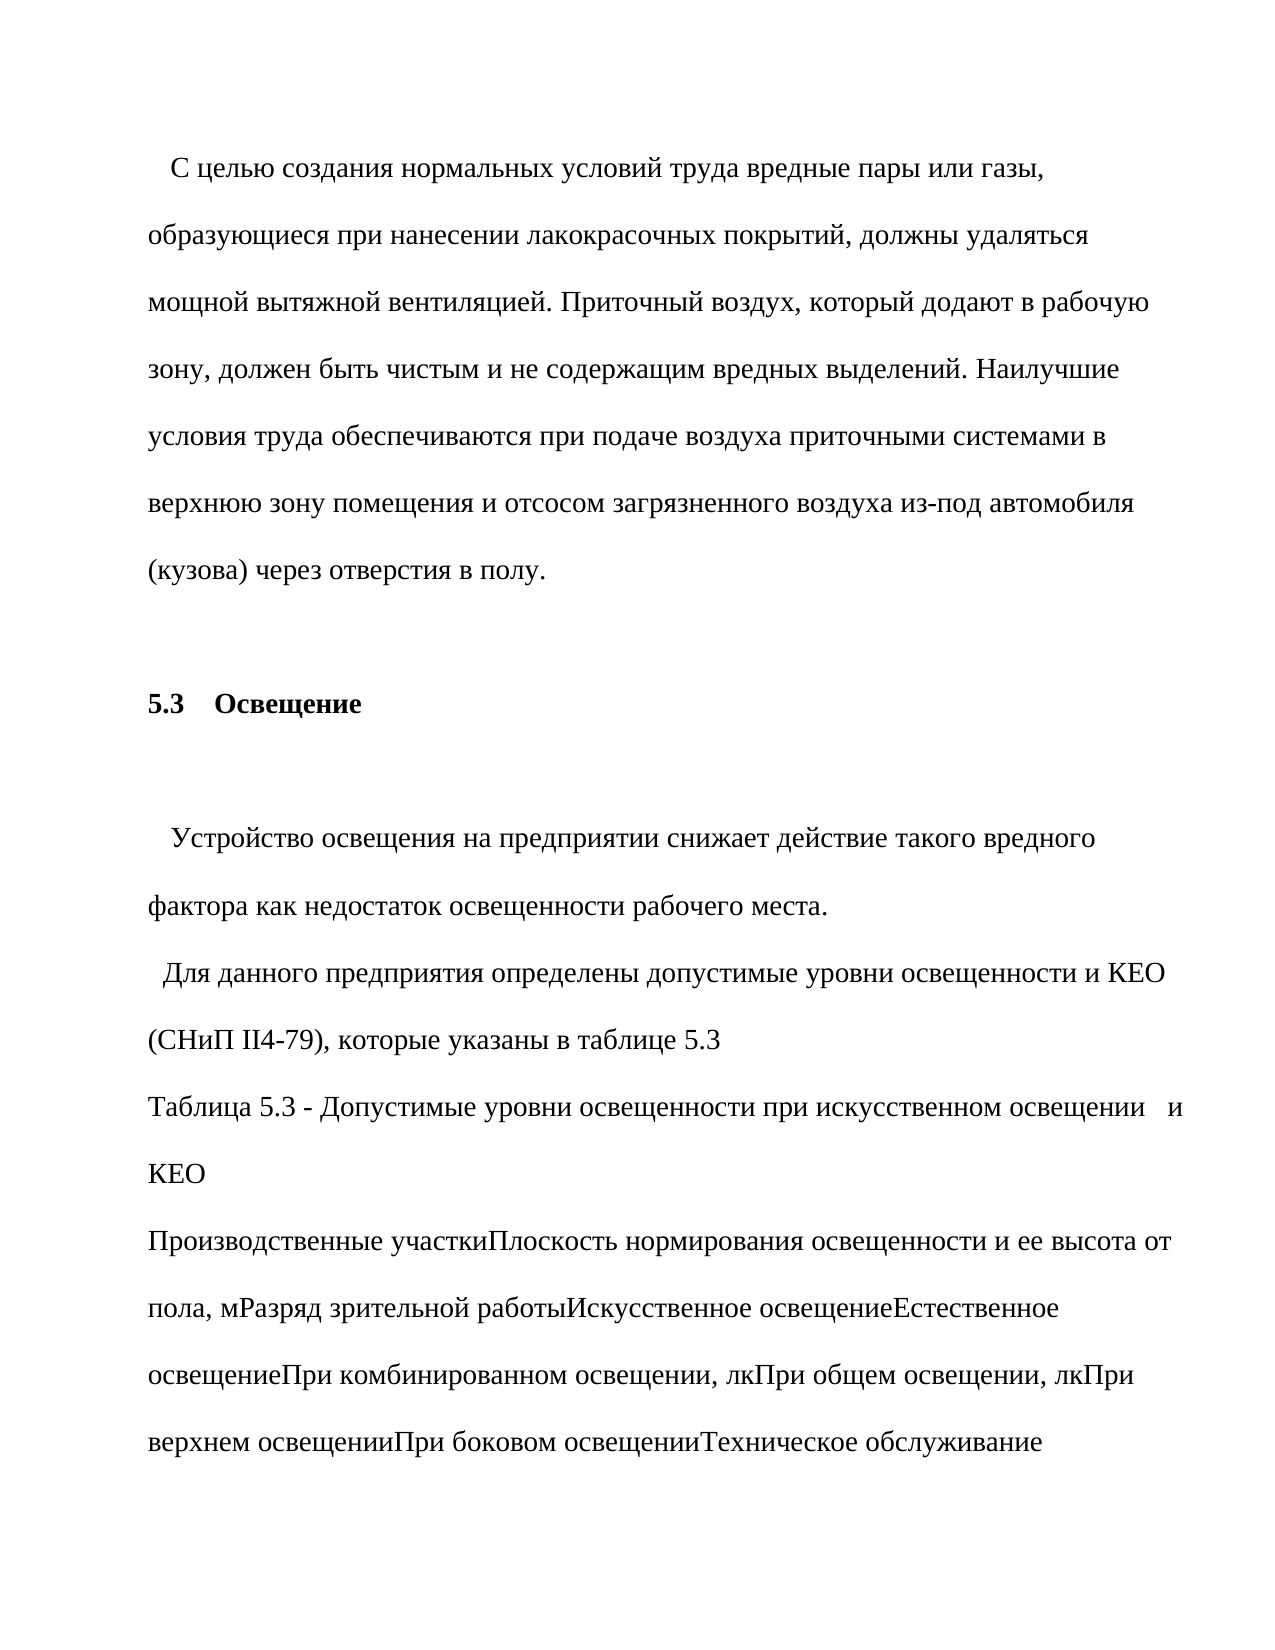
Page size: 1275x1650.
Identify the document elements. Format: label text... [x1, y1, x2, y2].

list Таблица 5.3 - Допустимые уровни освещенности при искусственном освещении и КЕО [148, 1089, 1186, 1190]
list Устройство освещения на предприятии снижает действие такого вредного фактора как недостаток освещенности рабочего места. [148, 821, 1186, 921]
list 5.3 Освещение [148, 687, 1186, 720]
list Для данного предприятия определены допустимые уровни освещенности и КЕО (СНиП II4-79), которые указаны в таблице 5.3 [148, 955, 1186, 1056]
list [148, 1223, 1186, 1458]
list С целью создания нормальных условий труда вредные пары или газы, образующиеся при нанесении лакокрасочных покрытий, должны удаляться мощной вытяжной вентиляцией. Приточный воздух, который додают в рабочую зону, должен быть чистым и не содержащим вредных выделений. Наилучшие условия труда обеспечиваются при подаче воздуха приточными системами в верхнюю зону помещения и отсосом загрязненного воздуха из-под автомобиля (кузова) через отверстия в полу. [148, 150, 1186, 586]
